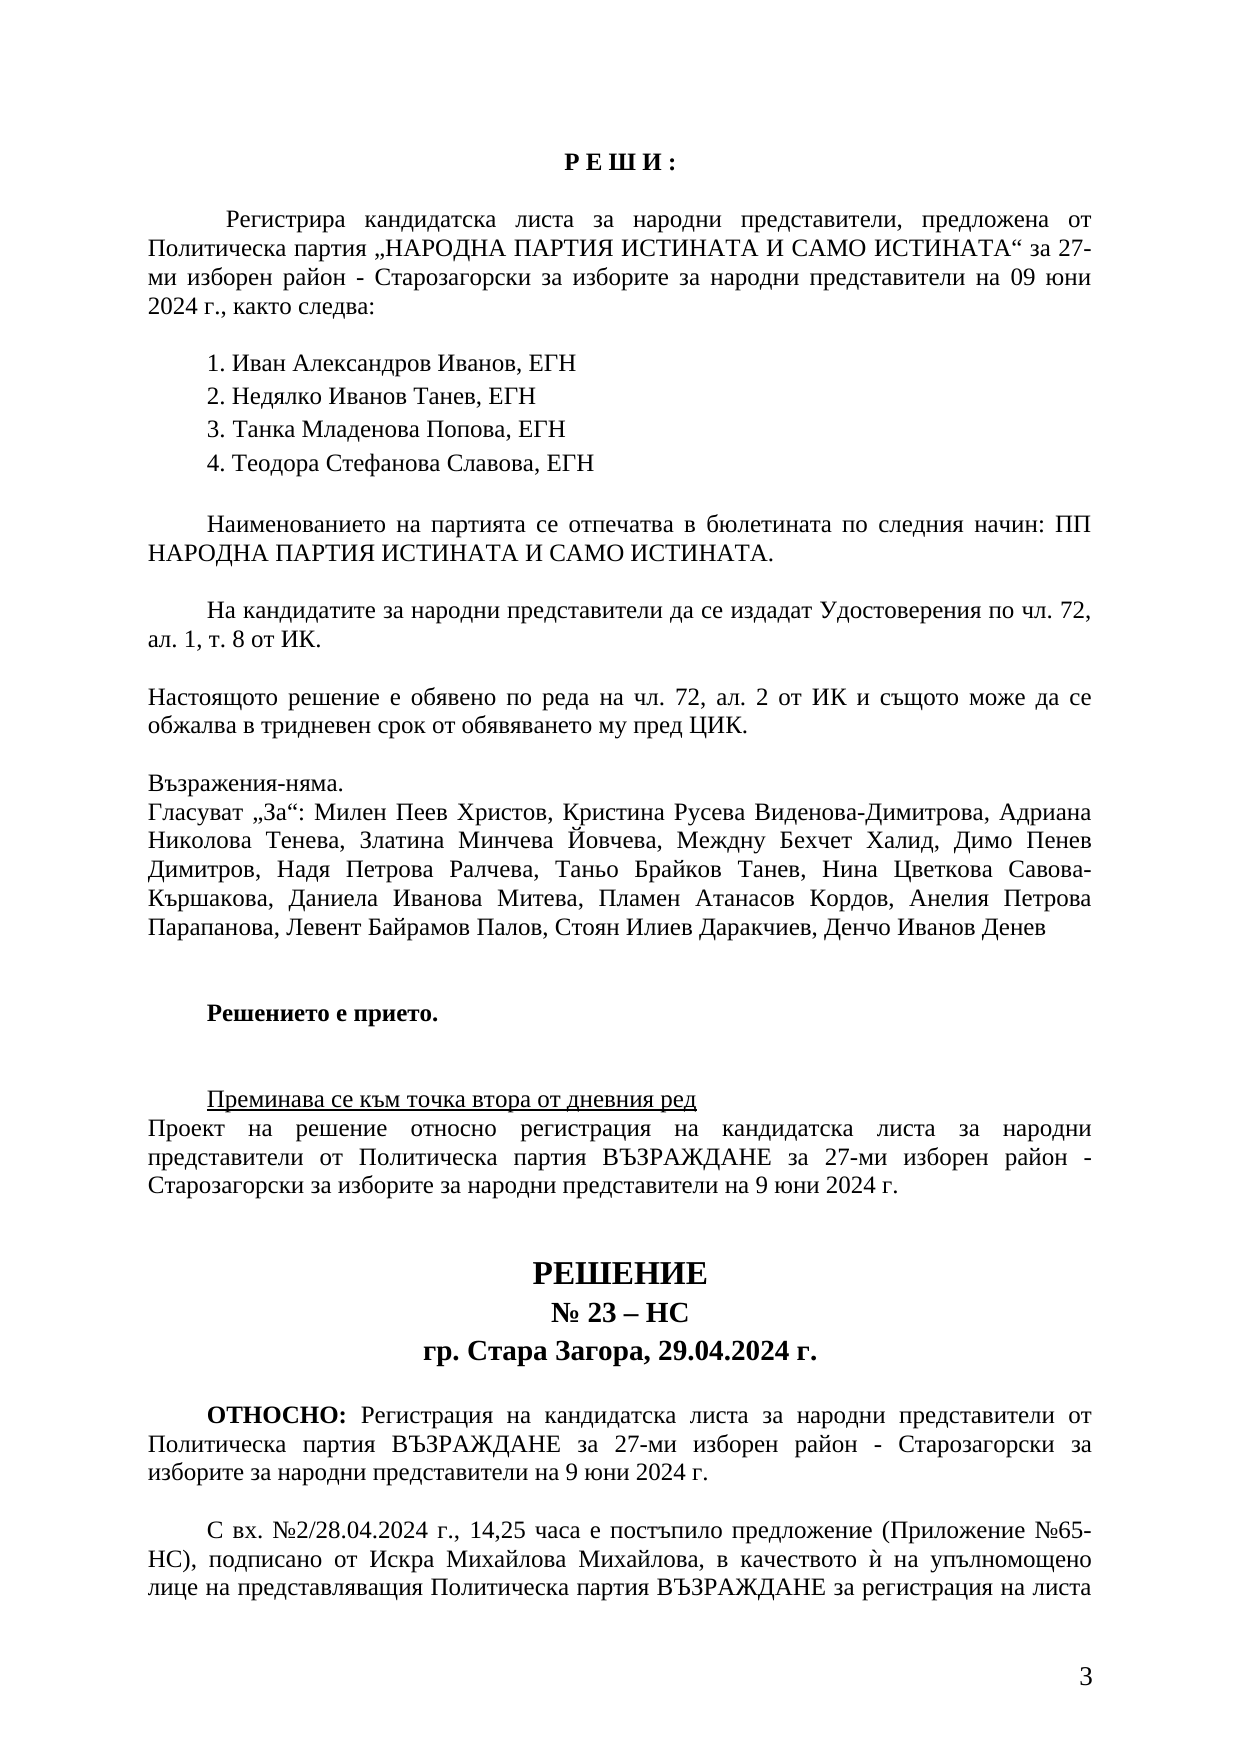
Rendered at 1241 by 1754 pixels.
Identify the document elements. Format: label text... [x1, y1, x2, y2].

text Преминава се към точка втора от дневния ред [148, 1084, 1093, 1113]
text Възражения-няма. [148, 768, 1093, 797]
text Наименованието на партията се отпечатва в бюлетината по следния начин: ПП НАРОДНА ПАРТИЯ ИСТИНАТА И САМО ИСТИНАТА. [148, 509, 1093, 567]
text № 23 – НС [148, 1292, 1093, 1329]
text ОТНОСНО: Регистрация на кандидатска листа за народни представители от Политическа партия ВЪЗРАЖДАНЕ за 27-ми изборен район - Старозагорски за изборите за народни представители на 9 юни 2024 г. [148, 1400, 1093, 1486]
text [148, 1515, 1093, 1601]
text Решението е прието. [148, 998, 1093, 1027]
text Настоящото решение е обявено по реда на чл. 72, ал. 2 от ИК и същото може да се обжалва в тридневен срок от обявяването му пред ЦИК. [148, 682, 1093, 739]
text Проект на решение относно регистрация на кандидатска листа за народни представители от Политическа партия ВЪЗРАЖДАНЕ за 27-ми изборен район - Старозагорски за изборите за народни представители на 9 юни 2024 г. [148, 1113, 1093, 1199]
text 4. Теодора Стефанова Славова, ЕГН [148, 448, 1093, 476]
text 3. Танка Младенова Попова, ЕГН [148, 414, 1093, 443]
text Р Е Ш И : [148, 147, 1093, 176]
text Регистрира кандидатска листа за народни представители, предложена от Политическа партия „НАРОДНА ПАРТИЯ ИСТИНАТА И САМО ИСТИНАТА“ за 27-ми изборен район - Старозагорски за изборите за народни представители на 09 юни 2024 г., както следва: [148, 204, 1093, 319]
text 2. Недялко Иванов Танев, ЕГН [148, 381, 1093, 410]
text Гласуват „За“: Милен Пеев Христов, Кристина Русева Виденова-Димитрова, Адриана Николова Тенева, Златина Минчева Йовчева, Междну Бехчет Халид, Димо Пенев Димитров, Надя Петрова Ралчева, Таньо Брайков Танев, Нина Цветкова Савова-Кършакова, Даниела Иванова Митева, Пламен Атанасов Кордов, Анелия Петрова Парапанова, Левент Байрамов Палов, Стоян Илиев Даракчиев, Денчо Иванов Денев [148, 797, 1093, 941]
text РЕШЕНИЕ [148, 1253, 1093, 1292]
text На кандидатите за народни представители да се издадат Удостоверения по чл. 72, ал. 1, т. 8 от ИК. [148, 596, 1093, 653]
text 1. Иван Александров Иванов, ЕГН [148, 348, 1093, 377]
text гр. Стара Загора, 29.04.2024 г. [148, 1329, 1093, 1367]
